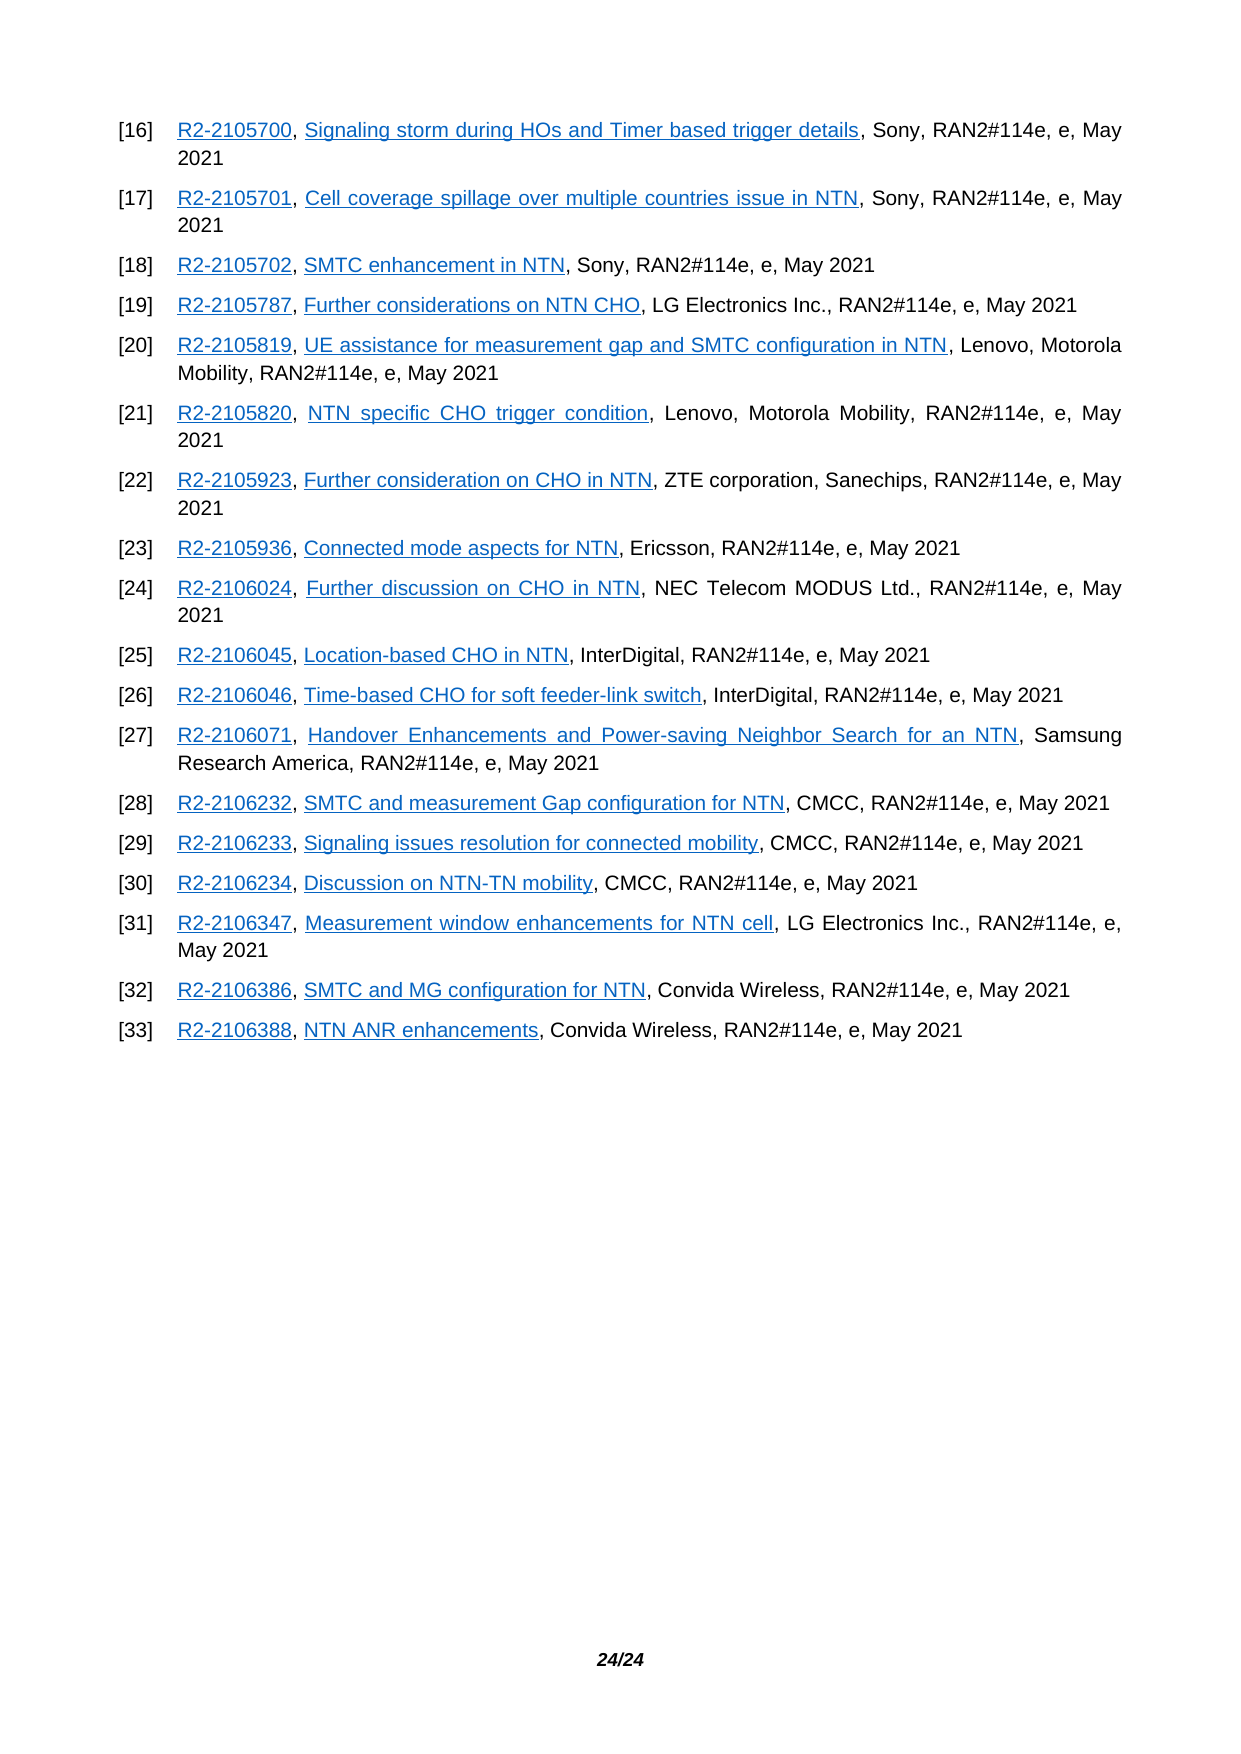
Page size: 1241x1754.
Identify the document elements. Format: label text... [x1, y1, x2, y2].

text R2-2106234, Discussion on NTN-TN mobility, CMCC, RAN2#114e, e, May 2021 [118, 871, 1122, 894]
text R2-2106388, NTN ANR enhancements, Convida Wireless, RAN2#114e, e, May 2021 [118, 1018, 1122, 1042]
text R2-2106071, Handover Enhancements and Power-saving Neighbor Search for an NTN, Samsung Research America, RAN2#114e, e, May 2021 [118, 723, 1122, 774]
text R2-2106024, Further discussion on CHO in NTN, NEC Telecom MODUS Ltd., RAN2#114e, e, May 2021 [118, 576, 1122, 627]
text R2-2105787, Further considerations on NTN CHO, LG Electronics Inc., RAN2#114e, e, May 2021 [118, 293, 1122, 317]
text R2-2105819, UE assistance for measurement gap and SMTC configuration in NTN, Lenovo, Motorola Mobility, RAN2#114e, e, May 2021 [118, 333, 1122, 384]
text R2-2105923, Further consideration on CHO in NTN, ZTE corporation, Sanechips, RAN2#114e, e, May 2021 [118, 468, 1122, 519]
text R2-2106045, Location-based CHO in NTN, InterDigital, RAN2#114e, e, May 2021 [118, 643, 1122, 667]
text R2-2105701, Cell coverage spillage over multiple countries issue in NTN, Sony, RAN2#114e, e, May 2021 [118, 186, 1122, 237]
text R2-2106232, SMTC and measurement Gap configuration for NTN, CMCC, RAN2#114e, e, May 2021 [118, 791, 1122, 814]
text R2-2106233, Signaling issues resolution for connected mobility, CMCC, RAN2#114e, e, May 2021 [118, 831, 1122, 854]
text R2-2106386, SMTC and MG configuration for NTN, Convida Wireless, RAN2#114e, e, May 2021 [118, 978, 1122, 1002]
text R2-2106347, Measurement window enhancements for NTN cell, LG Electronics Inc., RAN2#114e, e, May 2021 [118, 911, 1122, 962]
text R2-2105936, Connected mode aspects for NTN, Ericsson, RAN2#114e, e, May 2021 [118, 536, 1122, 559]
text R2-2106046, Time-based CHO for soft feeder-link switch, InterDigital, RAN2#114e, e, May 2021 [118, 683, 1122, 707]
text R2-2105702, SMTC enhancement in NTN, Sony, RAN2#114e, e, May 2021 [118, 253, 1122, 277]
text R2-2105700, Signaling storm during HOs and Timer based trigger details, Sony, RAN2#114e, e, May 2021 [118, 118, 1122, 169]
text R2-2105820, NTN specific CHO trigger condition, Lenovo, Motorola Mobility, RAN2#114e, e, May 2021 [118, 401, 1122, 452]
